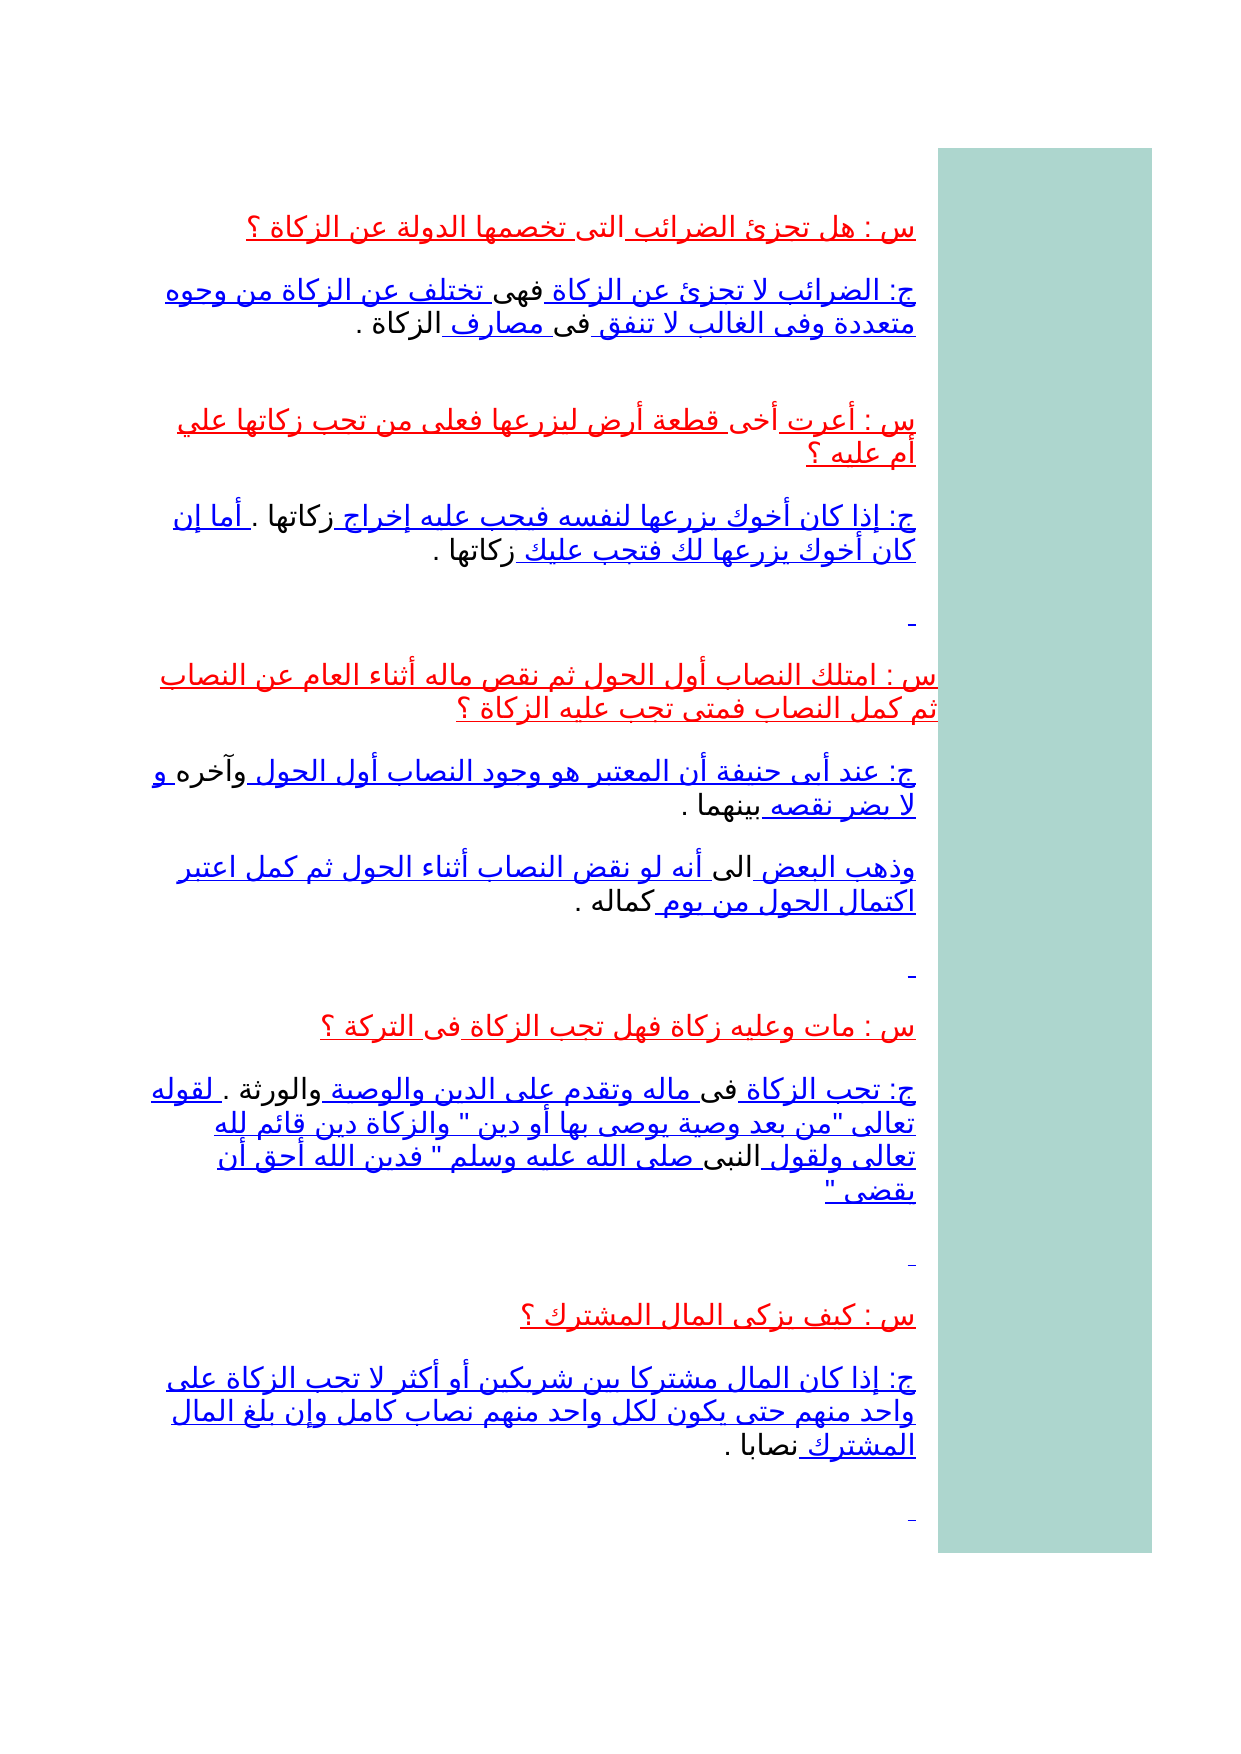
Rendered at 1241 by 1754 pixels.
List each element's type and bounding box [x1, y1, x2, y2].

table_cell [148, 148, 938, 1553]
table_cell [938, 148, 1152, 1553]
